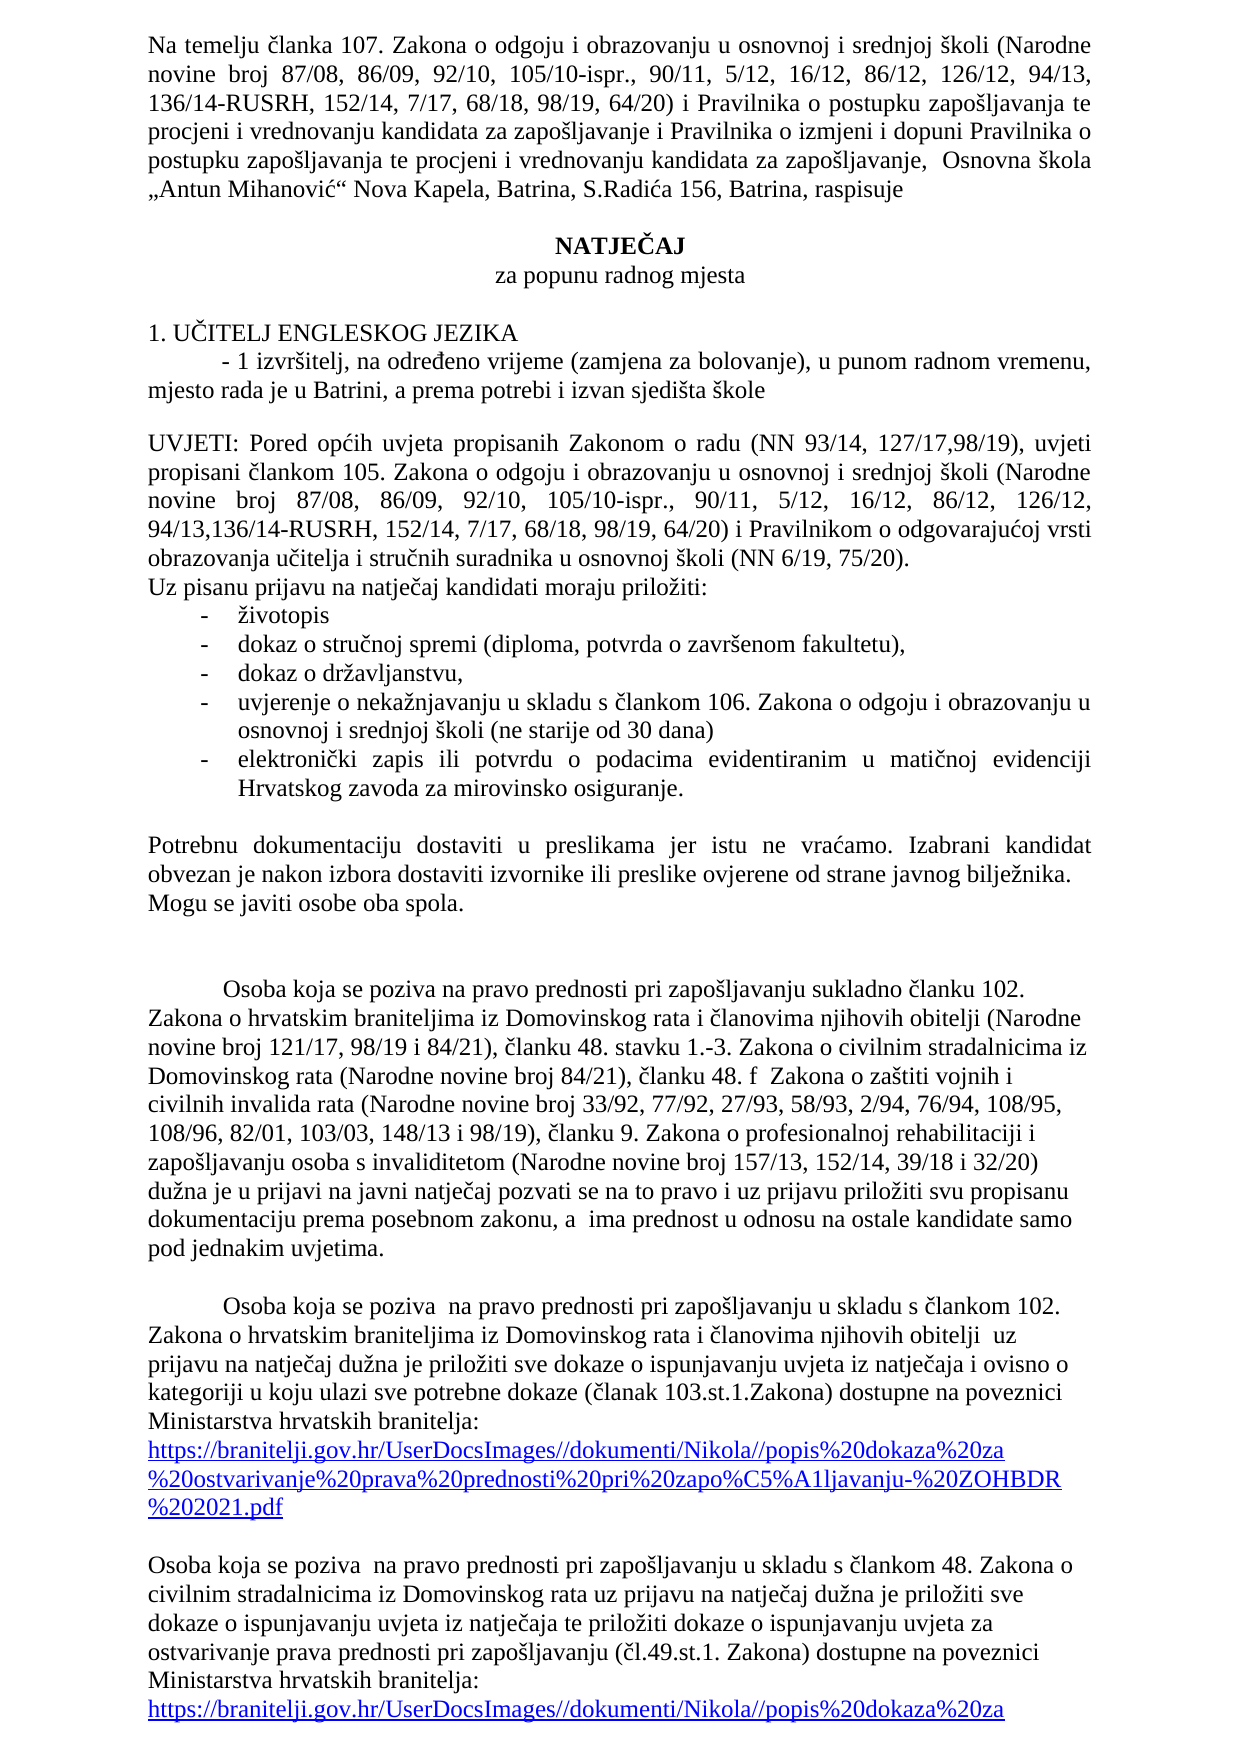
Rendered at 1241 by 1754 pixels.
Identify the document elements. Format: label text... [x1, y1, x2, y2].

list dokaz o stručnoj spremi (diploma, potvrda o završenom fakultetu), [200, 629, 1092, 658]
list elektronički zapis ili potvrdu o podacima evidentiranim u matičnoj evidenciji Hrvatskog zavoda za mirovinsko osiguranje. [200, 744, 1092, 802]
text Potrebnu dokumentaciju dostaviti u preslikama jer istu ne vraćamo. Izabrani kandidat obvezan je nakon izbora dostaviti izvornike ili preslike ovjerene od strane javnog bilježnika. [148, 830, 1092, 888]
text Mogu se javiti osobe oba spola. [148, 888, 1092, 917]
text Uz pisanu prijavu na natječaj kandidati moraju priložiti: [148, 572, 1092, 600]
text Osoba koja se poziva na pravo prednosti pri zapošljavanju sukladno članku 102. Zakona o hrvatskim braniteljima iz Domovinskog rata i članovima njihovih obitelji (Narodne novine broj 121/17, 98/19 i 84/21), članku 48. stavku 1.-3. Zakona o civilnim stradalnicima iz Domovinskog rata (Narodne novine broj 84/21), članku 48. f Zakona o zaštiti vojnih i civilnih invalida rata (Narodne novine broj 33/92, 77/92, 27/93, 58/93, 2/94, 76/94, 108/95, 108/96, 82/01, 103/03, 148/13 i 98/19), članku 9. Zakona o profesionalnoj rehabilitaciji i zapošljavanju osoba s invaliditetom (Narodne novine broj 157/13, 152/14, 39/18 i 32/20) dužna je u prijavi na javni natječaj pozvati se na to pravo i uz prijavu priložiti svu propisanu dokumentaciju prema posebnom zakonu, a ima prednost u odnosu na ostale kandidate samo pod jednakim uvjetima. [148, 974, 1092, 1262]
list dokaz o državljanstvu, [200, 658, 1092, 687]
text - 1 izvršitelj, na određeno vrijeme (zamjena za bolovanje), u punom radnom vremenu, mjesto rada je u Batrini, a prema potrebi i izvan sjedišta škole [148, 346, 1092, 404]
list životopis [200, 600, 1092, 629]
subtitle NATJEČAJ [148, 231, 1092, 260]
text za popunu radnog mjesta [148, 260, 1092, 289]
text Na temelju članka 107. Zakona o odgoju i obrazovanju u osnovnoj i srednjoj školi (Narodne novine broj 87/08, 86/09, 92/10, 105/10-ispr., 90/11, 5/12, 16/12, 86/12, 126/12, 94/13, 136/14-RUSRH, 152/14, 7/17, 68/18, 98/19, 64/20) i Pravilnika o postupku zapošljavanja te procjeni i vrednovanju kandidata za zapošljavanje i Pravilnika o izmjeni i dopuni Pravilnika o postupku zapošljavanja te procjeni i vrednovanju kandidata za zapošljavanje, Osnovna škola „Antun Mihanović“ Nova Kapela, Batrina, S.Radića 156, Batrina, raspisuje [148, 30, 1092, 203]
list uvjerenje o nekažnjavanju u skladu s člankom 106. Zakona o odgoju i obrazovanju u osnovnoj i srednjoj školi (ne starije od 30 dana) [200, 687, 1092, 744]
text UVJETI: Pored općih uvjeta propisanih Zakonom o radu (NN 93/14, 127/17,98/19), uvjeti propisani člankom 105. Zakona o odgoju i obrazovanju u osnovnoj i srednjoj školi (Narodne novine broj 87/08, 86/09, 92/10, 105/10-ispr., 90/11, 5/12, 16/12, 86/12, 126/12, 94/13,136/14-RUSRH, 152/14, 7/17, 68/18, 98/19, 64/20) i Pravilnikom o odgovarajućoj vrsti obrazovanja učitelja i stručnih suradnika u osnovnoj školi (NN 6/19, 75/20). [148, 428, 1092, 572]
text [148, 1550, 1092, 1723]
text Osoba koja se poziva na pravo prednosti pri zapošljavanju u skladu s člankom 102. Zakona o hrvatskim braniteljima iz Domovinskog rata i članovima njihovih obitelji uz prijavu na natječaj dužna je priložiti sve dokaze o ispunjavanju uvjeta iz natječaja i ovisno o kategoriji u koju ulazi sve potrebne dokaze (članak 103.st.1.Zakona) dostupne na poveznici Ministarstva hrvatskih branitelja: https://branitelji.gov.hr/UserDocsImages//dokumenti/Nikola//popis%20dokaza%20za%20ostvarivanje%20prava%20prednosti%20pri%20zapo%C5%A1ljavanju-%20ZOHBDR%202021.pdf [148, 1291, 1092, 1521]
text 1. UČITELJ ENGLESKOG JEZIKA [148, 318, 1092, 346]
